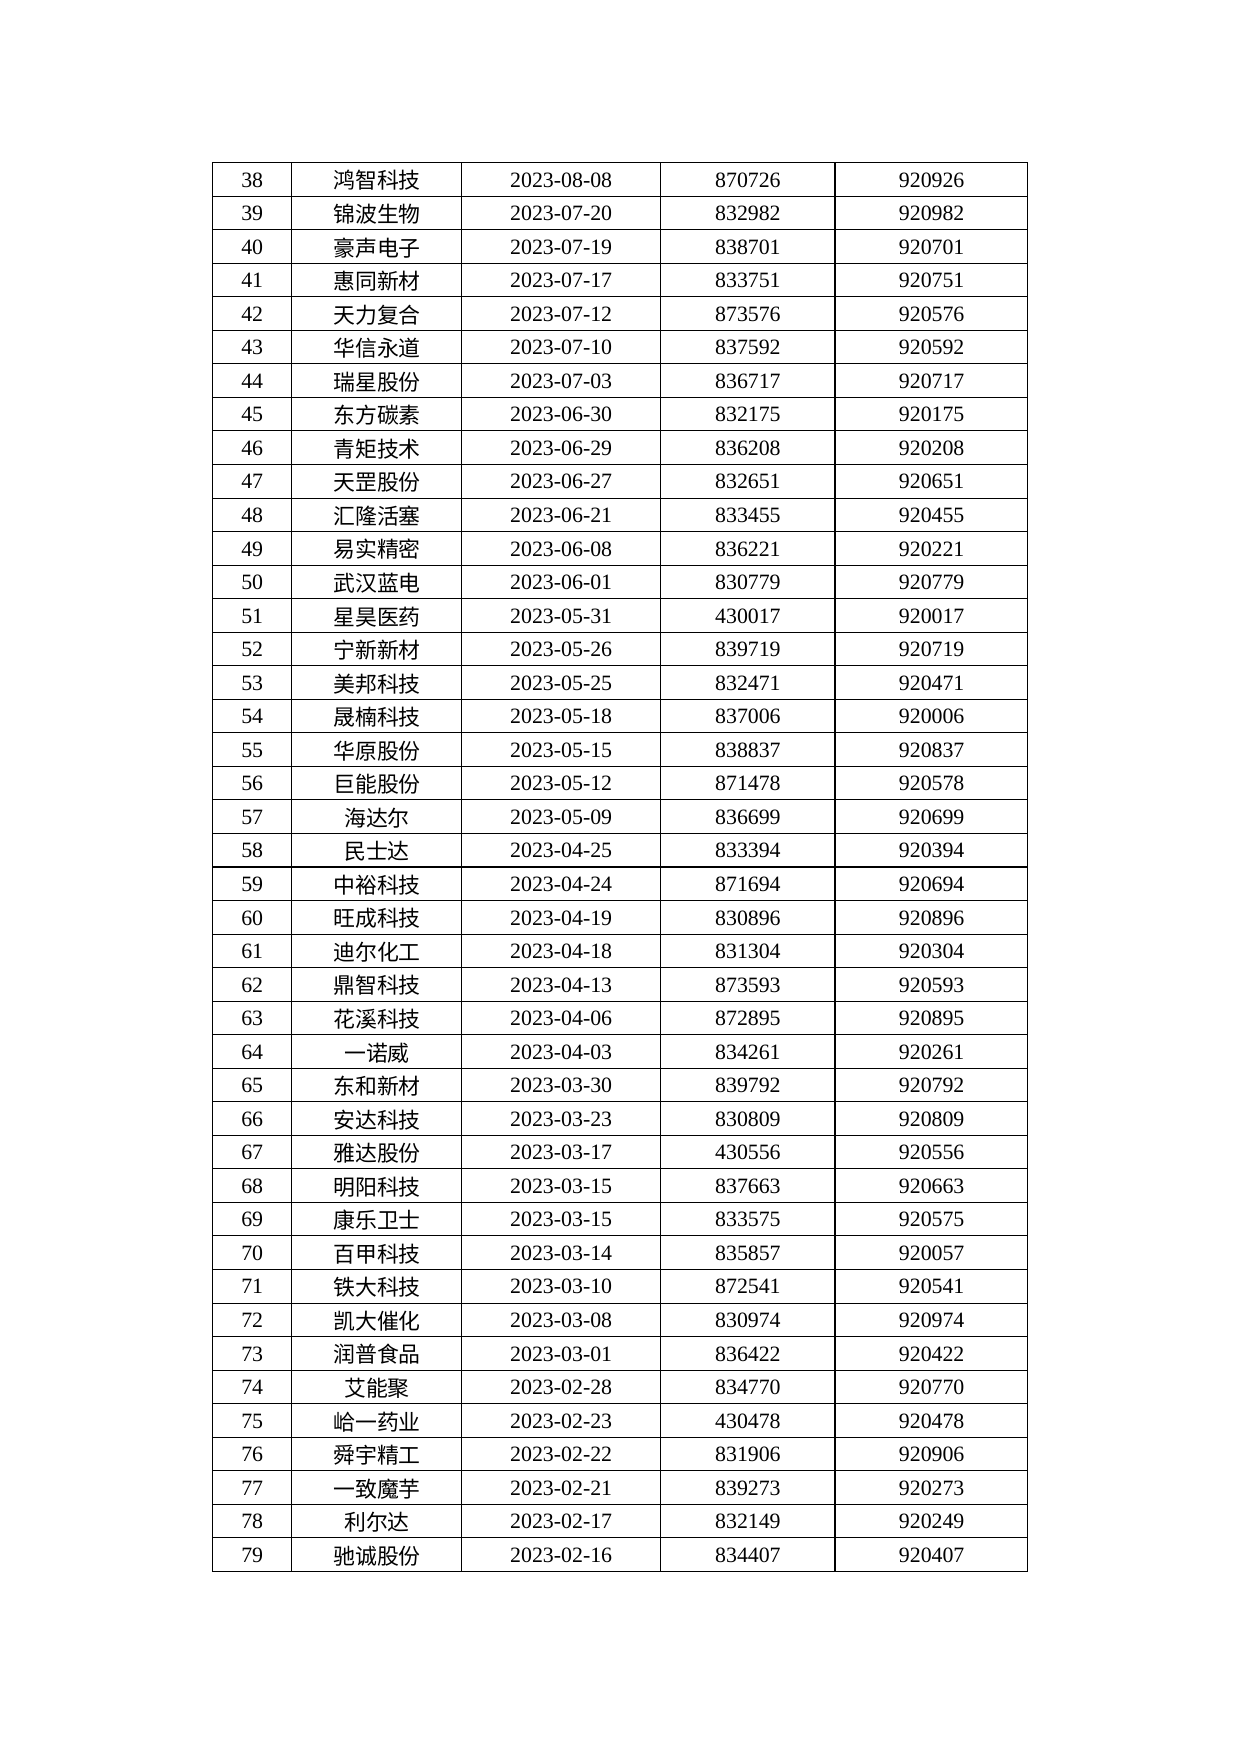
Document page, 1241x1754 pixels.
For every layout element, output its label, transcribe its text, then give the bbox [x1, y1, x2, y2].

table_cell 920779 [836, 566, 1027, 598]
table_cell 430017 [661, 599, 834, 632]
table_cell 2023-03-14 [462, 1236, 660, 1269]
table_cell 67 [213, 1136, 291, 1168]
table_cell 920541 [836, 1270, 1027, 1302]
table_cell 2023-07-20 [462, 197, 660, 229]
table_cell 40 [213, 230, 291, 263]
table_cell 837006 [661, 700, 834, 732]
table_cell 832982 [661, 197, 834, 229]
table_cell 2023-04-03 [462, 1035, 660, 1068]
table_cell 68 [213, 1169, 291, 1202]
table_cell 831304 [661, 935, 834, 967]
table_cell 836221 [661, 532, 834, 564]
table_cell 一诺威 [292, 1035, 461, 1068]
table_cell 2023-04-19 [462, 901, 660, 933]
table_cell 837592 [661, 331, 834, 363]
table_cell 东方碳素 [292, 398, 461, 430]
table_cell 832175 [661, 398, 834, 430]
table_cell 54 [213, 700, 291, 732]
table_cell 837663 [661, 1169, 834, 1202]
table_cell 832471 [661, 666, 834, 699]
table_cell 873593 [661, 968, 834, 1001]
table_cell 39 [213, 197, 291, 229]
table_cell 920719 [836, 633, 1027, 665]
table_cell 花溪科技 [292, 1002, 461, 1034]
table_cell 艾能聚 [292, 1371, 461, 1403]
table_cell 2023-05-26 [462, 633, 660, 665]
table_cell 838837 [661, 733, 834, 766]
table_cell 45 [213, 398, 291, 430]
table_cell 2023-03-15 [462, 1169, 660, 1202]
table_cell 833751 [661, 264, 834, 296]
table_cell 833575 [661, 1203, 834, 1235]
table_cell 66 [213, 1102, 291, 1135]
table_cell 汇隆活塞 [292, 499, 461, 531]
table_cell 利尔达 [292, 1505, 461, 1537]
table_cell 44 [213, 364, 291, 397]
table_cell 旺成科技 [292, 901, 461, 933]
table_cell 2023-06-21 [462, 499, 660, 531]
table_cell 安达科技 [292, 1102, 461, 1135]
table_cell 锦波生物 [292, 197, 461, 229]
table_cell 73 [213, 1337, 291, 1369]
table_cell 920792 [836, 1069, 1027, 1101]
table_cell 2023-03-30 [462, 1069, 660, 1101]
table_cell 58 [213, 834, 291, 866]
table_cell 48 [213, 499, 291, 531]
table_cell 天罡股份 [292, 465, 461, 497]
table_cell 铁大科技 [292, 1270, 461, 1302]
table_cell 920575 [836, 1203, 1027, 1235]
table_cell 920556 [836, 1136, 1027, 1168]
table_cell 834770 [661, 1371, 834, 1403]
table_cell 69 [213, 1203, 291, 1235]
table_cell 凯大催化 [292, 1304, 461, 1336]
table_cell 836208 [661, 431, 834, 464]
table_cell 43 [213, 331, 291, 363]
table_cell 2023-06-29 [462, 431, 660, 464]
table_cell 巨能股份 [292, 767, 461, 799]
table_cell 华原股份 [292, 733, 461, 766]
table_cell 2023-07-10 [462, 331, 660, 363]
table_cell 53 [213, 666, 291, 699]
table_cell 71 [213, 1270, 291, 1302]
table_cell 2023-03-10 [462, 1270, 660, 1302]
table_cell 920422 [836, 1337, 1027, 1369]
table_cell 2023-03-08 [462, 1304, 660, 1336]
table_cell 920471 [836, 666, 1027, 699]
table_cell 920701 [836, 230, 1027, 263]
table_cell 润普食品 [292, 1337, 461, 1369]
table_cell 835857 [661, 1236, 834, 1269]
table_cell 838701 [661, 230, 834, 263]
table_cell 2023-05-15 [462, 733, 660, 766]
table_cell 60 [213, 901, 291, 933]
table_cell 55 [213, 733, 291, 766]
table_cell 75 [213, 1404, 291, 1437]
table_cell 430478 [661, 1404, 834, 1437]
table_cell 2023-06-08 [462, 532, 660, 564]
table_cell 920663 [836, 1169, 1027, 1202]
table_cell 871694 [661, 868, 834, 900]
table_cell 830809 [661, 1102, 834, 1135]
table_cell 41 [213, 264, 291, 296]
table_cell 65 [213, 1069, 291, 1101]
table_cell 74 [213, 1371, 291, 1403]
table_cell 920407 [836, 1538, 1027, 1571]
table_cell 2023-03-17 [462, 1136, 660, 1168]
table_cell 63 [213, 1002, 291, 1034]
table_cell 2023-02-28 [462, 1371, 660, 1403]
table_cell 920478 [836, 1404, 1027, 1437]
table_cell 920809 [836, 1102, 1027, 1135]
table_cell 833394 [661, 834, 834, 866]
table_cell 56 [213, 767, 291, 799]
table_cell 天力复合 [292, 297, 461, 330]
table_cell 76 [213, 1438, 291, 1470]
table_cell 920304 [836, 935, 1027, 967]
table_cell 2023-08-08 [462, 163, 660, 196]
table_cell 2023-05-25 [462, 666, 660, 699]
table_cell 873576 [661, 297, 834, 330]
table_cell 武汉蓝电 [292, 566, 461, 598]
table_cell 832149 [661, 1505, 834, 1537]
table_cell 海达尔 [292, 800, 461, 833]
table_cell 2023-04-24 [462, 868, 660, 900]
table_cell 830779 [661, 566, 834, 598]
table_cell 833455 [661, 499, 834, 531]
table_cell 836422 [661, 1337, 834, 1369]
table_cell 832651 [661, 465, 834, 497]
table_cell 2023-05-31 [462, 599, 660, 632]
table_cell 77 [213, 1471, 291, 1504]
table_cell 38 [213, 163, 291, 196]
table_cell 920221 [836, 532, 1027, 564]
table_cell 47 [213, 465, 291, 497]
table_cell 920837 [836, 733, 1027, 766]
table_cell 2023-02-16 [462, 1538, 660, 1571]
table_cell 920017 [836, 599, 1027, 632]
table_cell 鸿智科技 [292, 163, 461, 196]
table_cell 836699 [661, 800, 834, 833]
table_cell 920906 [836, 1438, 1027, 1470]
table_cell 920273 [836, 1471, 1027, 1504]
table_cell 2023-05-12 [462, 767, 660, 799]
table_cell 2023-06-30 [462, 398, 660, 430]
table_cell 920576 [836, 297, 1027, 330]
table_cell 920261 [836, 1035, 1027, 1068]
table_cell 920394 [836, 834, 1027, 866]
table_cell 鼎智科技 [292, 968, 461, 1001]
table_cell 2023-04-13 [462, 968, 660, 1001]
table_cell 峆一药业 [292, 1404, 461, 1437]
table_cell 青矩技术 [292, 431, 461, 464]
table_cell 美邦科技 [292, 666, 461, 699]
table_cell 东和新材 [292, 1069, 461, 1101]
table_cell 民士达 [292, 834, 461, 866]
table_cell 2023-03-23 [462, 1102, 660, 1135]
table_cell 2023-04-25 [462, 834, 660, 866]
table_cell 49 [213, 532, 291, 564]
table_cell 51 [213, 599, 291, 632]
table_cell 72 [213, 1304, 291, 1336]
table_cell 920208 [836, 431, 1027, 464]
table_cell 52 [213, 633, 291, 665]
table_cell 64 [213, 1035, 291, 1068]
table_cell 百甲科技 [292, 1236, 461, 1269]
table_cell 雅达股份 [292, 1136, 461, 1168]
table_cell 920699 [836, 800, 1027, 833]
table_cell 2023-05-18 [462, 700, 660, 732]
table_cell 2023-02-17 [462, 1505, 660, 1537]
table_cell 2023-06-01 [462, 566, 660, 598]
table_cell 易实精密 [292, 532, 461, 564]
table_cell 920175 [836, 398, 1027, 430]
table_cell 一致魔芋 [292, 1471, 461, 1504]
table_cell 2023-07-19 [462, 230, 660, 263]
table_cell 920717 [836, 364, 1027, 397]
table_cell 920694 [836, 868, 1027, 900]
table_cell 871478 [661, 767, 834, 799]
table_cell 920578 [836, 767, 1027, 799]
table_cell 59 [213, 868, 291, 900]
table_cell 星昊医药 [292, 599, 461, 632]
table_cell 驰诚股份 [292, 1538, 461, 1571]
table_cell 明阳科技 [292, 1169, 461, 1202]
table_cell 50 [213, 566, 291, 598]
table_cell 中裕科技 [292, 868, 461, 900]
table_cell 2023-07-12 [462, 297, 660, 330]
table_cell 2023-06-27 [462, 465, 660, 497]
table_cell 华信永道 [292, 331, 461, 363]
table_cell 920895 [836, 1002, 1027, 1034]
table_cell 42 [213, 297, 291, 330]
table_cell 920770 [836, 1371, 1027, 1403]
table_cell 834261 [661, 1035, 834, 1068]
table_cell 61 [213, 935, 291, 967]
table_cell 872895 [661, 1002, 834, 1034]
table_cell 舜宇精工 [292, 1438, 461, 1470]
table_cell 2023-07-17 [462, 264, 660, 296]
table_cell 瑞星股份 [292, 364, 461, 397]
table_cell 920057 [836, 1236, 1027, 1269]
table_cell 79 [213, 1538, 291, 1571]
table_cell 2023-07-03 [462, 364, 660, 397]
table_cell 康乐卫士 [292, 1203, 461, 1235]
table_cell 57 [213, 800, 291, 833]
table_cell 2023-05-09 [462, 800, 660, 833]
table_cell 78 [213, 1505, 291, 1537]
table_cell 2023-03-01 [462, 1337, 660, 1369]
table_cell 46 [213, 431, 291, 464]
table_cell 830974 [661, 1304, 834, 1336]
table_cell 惠同新材 [292, 264, 461, 296]
table_cell 920926 [836, 163, 1027, 196]
table_cell 2023-02-22 [462, 1438, 660, 1470]
table_cell 920751 [836, 264, 1027, 296]
table_cell 920455 [836, 499, 1027, 531]
table_cell 870726 [661, 163, 834, 196]
table_cell 920982 [836, 197, 1027, 229]
table_cell 839792 [661, 1069, 834, 1101]
table_cell 834407 [661, 1538, 834, 1571]
table_cell 晟楠科技 [292, 700, 461, 732]
table_cell 830896 [661, 901, 834, 933]
table_cell 70 [213, 1236, 291, 1269]
table_cell 920249 [836, 1505, 1027, 1537]
table_cell 430556 [661, 1136, 834, 1168]
table_cell 920592 [836, 331, 1027, 363]
table_cell 迪尔化工 [292, 935, 461, 967]
table_cell 宁新新材 [292, 633, 461, 665]
table_cell 836717 [661, 364, 834, 397]
table_cell 920593 [836, 968, 1027, 1001]
table_cell 2023-02-21 [462, 1471, 660, 1504]
table_cell 2023-03-15 [462, 1203, 660, 1235]
table_cell 62 [213, 968, 291, 1001]
table_cell 872541 [661, 1270, 834, 1302]
table_cell 2023-02-23 [462, 1404, 660, 1437]
table_cell 920651 [836, 465, 1027, 497]
table_cell 920974 [836, 1304, 1027, 1336]
table_cell 2023-04-06 [462, 1002, 660, 1034]
table_cell 839719 [661, 633, 834, 665]
table_cell 831906 [661, 1438, 834, 1470]
table_cell 920896 [836, 901, 1027, 933]
table_cell 839273 [661, 1471, 834, 1504]
table_cell 豪声电子 [292, 230, 461, 263]
table_cell 2023-04-18 [462, 935, 660, 967]
table_cell 920006 [836, 700, 1027, 732]
